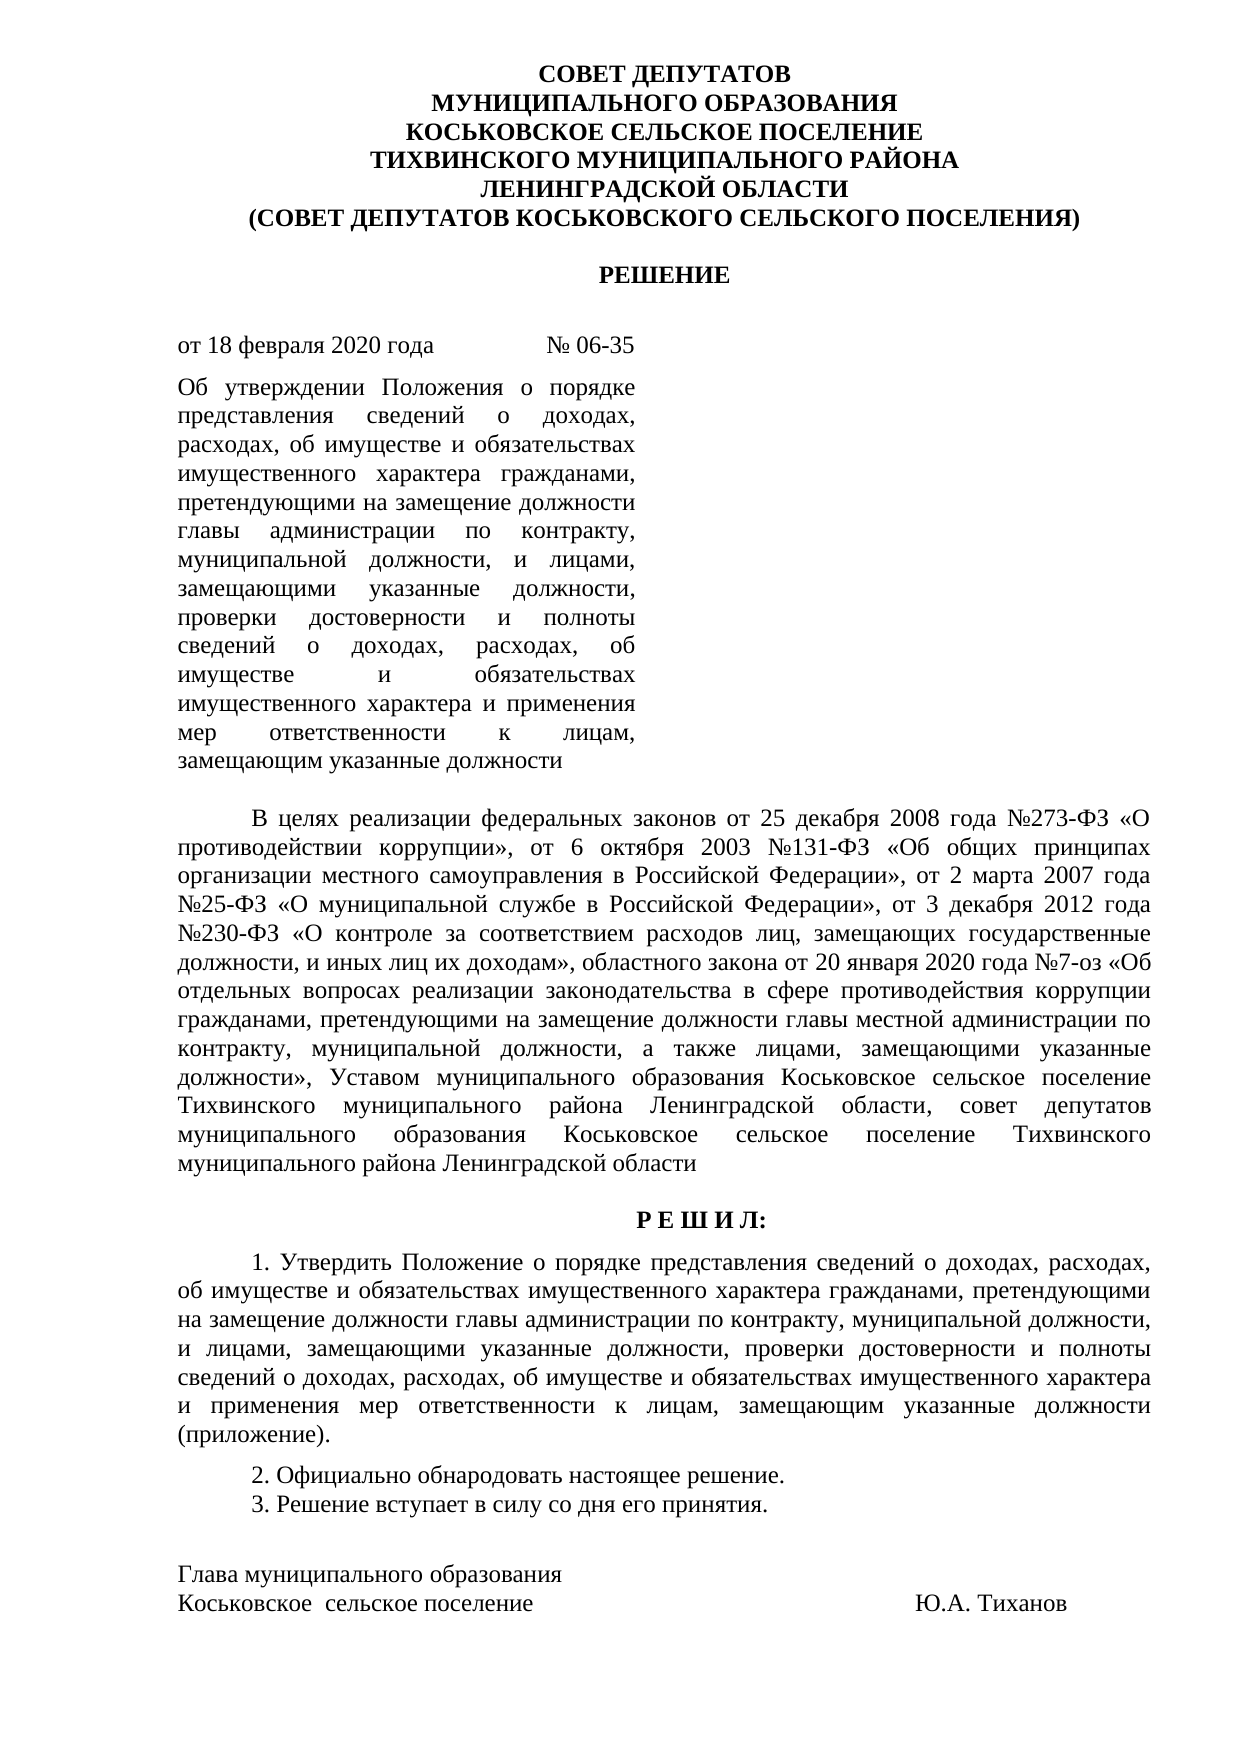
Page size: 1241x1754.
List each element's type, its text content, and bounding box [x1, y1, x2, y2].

text СОВЕТ ДЕПУТАТОВ МУНИЦИПАЛЬНОГО ОБРАЗОВАНИЯ КОСЬКОВСКОЕ СЕЛЬСКОЕ ПОСЕЛЕНИЕ ТИХВИНСКОГО МУНИЦИПАЛЬНОГО РАЙОНА ЛЕНИНГРАДСКОЙ ОБЛАСТИ (СОВЕТ ДЕПУТАТОВ КОСЬКОВСКОГО СЕЛЬСКОГО ПОСЕЛЕНИЯ) [177, 59, 1152, 232]
text Р Е Ш И Л: [177, 1205, 1152, 1234]
text 3. Решение вступает в силу со дня его принятия. [177, 1489, 1152, 1518]
text Глава муниципального образования Коськовское сельское поселение Ю.А. Тиханов [177, 1559, 1152, 1617]
text 2. Официально обнародовать настоящее решение. [177, 1460, 1152, 1489]
text В целях реализации федеральных законов от 25 декабря 2008 года №273-ФЗ «О противодействии коррупции», от 6 октября 2003 №131-ФЗ «Об общих принципах организации местного самоуправления в Российской Федерации», от 2 марта 2007 года №25-ФЗ «О муниципальной службе в Российской Федерации», от 3 декабря 2012 года №230-ФЗ «О контроле за соответствием расходов лиц, замещающих государственные должности, и иных лиц их доходам», областного закона от 20 января 2020 года №7-оз «Об отдельных вопросах реализации законодательства в сфере противодействия коррупции гражданами, претендующими на замещение должности главы местной администрации по контракту, муниципальной должности, а также лицами, замещающими указанные должности», Уставом муниципального образования Коськовское сельское поселение Тихвинского муниципального района Ленинградской области, совет депутатов муниципального образования Коськовское сельское поселение Тихвинского муниципального района Ленинградской области [177, 803, 1152, 1177]
text от 18 февраля 2020 года № 06-35 [177, 330, 1152, 359]
text РЕШЕНИЕ [177, 260, 1152, 289]
text 1. Утвердить Положение о порядке представления сведений о доходах, расходах, об имуществе и обязательствах имущественного характера гражданами, претендующими на замещение должности главы администрации по контракту, муниципальной должности, и лицами, замещающими указанные должности, проверки достоверности и полноты сведений о доходах, расходах, об имуществе и обязательствах имущественного характера и применения мер ответственности к лицам, замещающим указанные должности (приложение). [177, 1247, 1152, 1448]
text Об утверждении Положения о порядке представления сведений о доходах, расходах, об имуществе и обязательствах имущественного характера гражданами, претендующими на замещение должности главы администрации по контракту, муниципальной должности, и лицами, замещающими указанные должности, проверки достоверности и полноты сведений о доходах, расходах, об имуществе и обязательствах имущественного характера и применения мер ответственности к лицам, замещающим указанные должности [177, 372, 636, 774]
